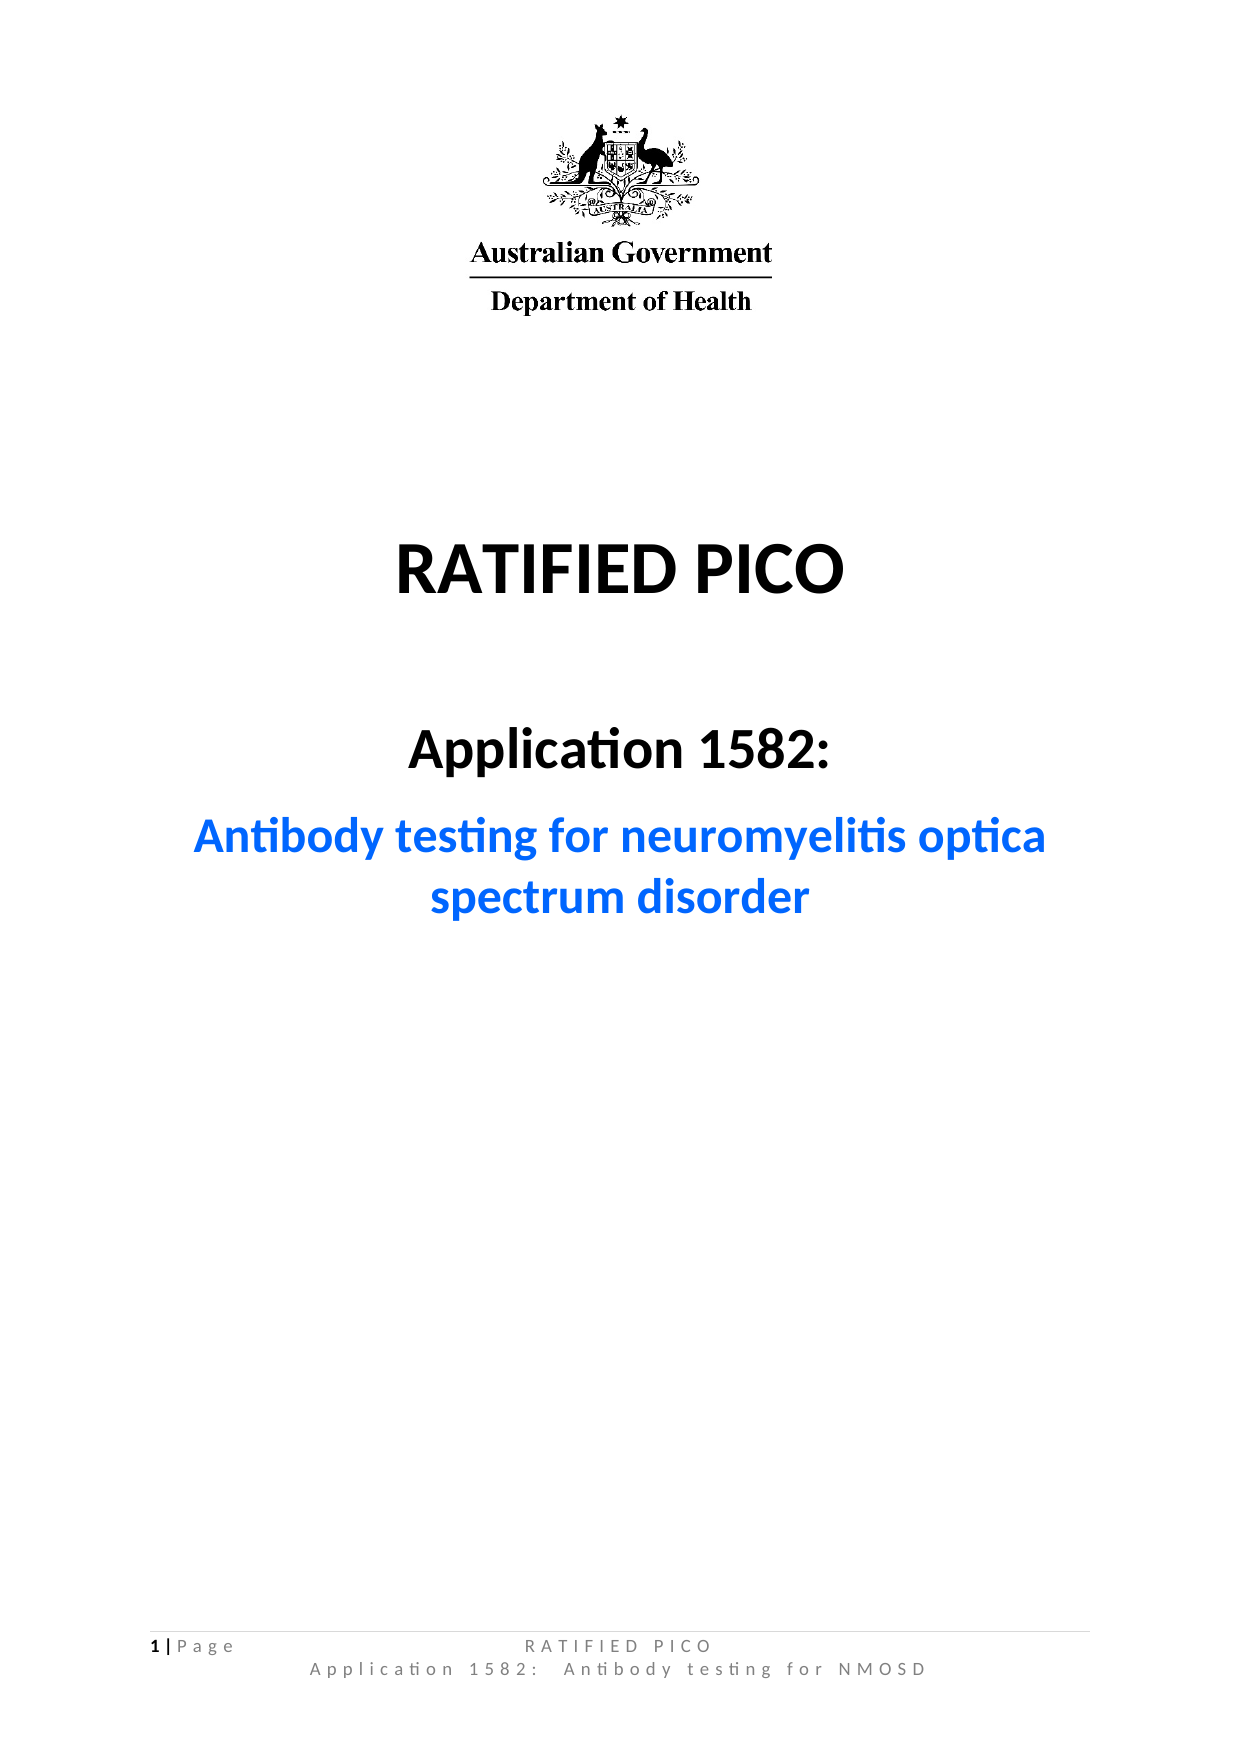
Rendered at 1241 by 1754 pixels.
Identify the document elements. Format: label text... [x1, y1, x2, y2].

picture [465, 114, 775, 316]
subtitle Application 1582: [150, 712, 1090, 783]
subtitle RATIFIED PICO [150, 521, 1090, 612]
subtitle Antibody testing for neuromyelitis optica spectrum disorder [150, 804, 1090, 926]
